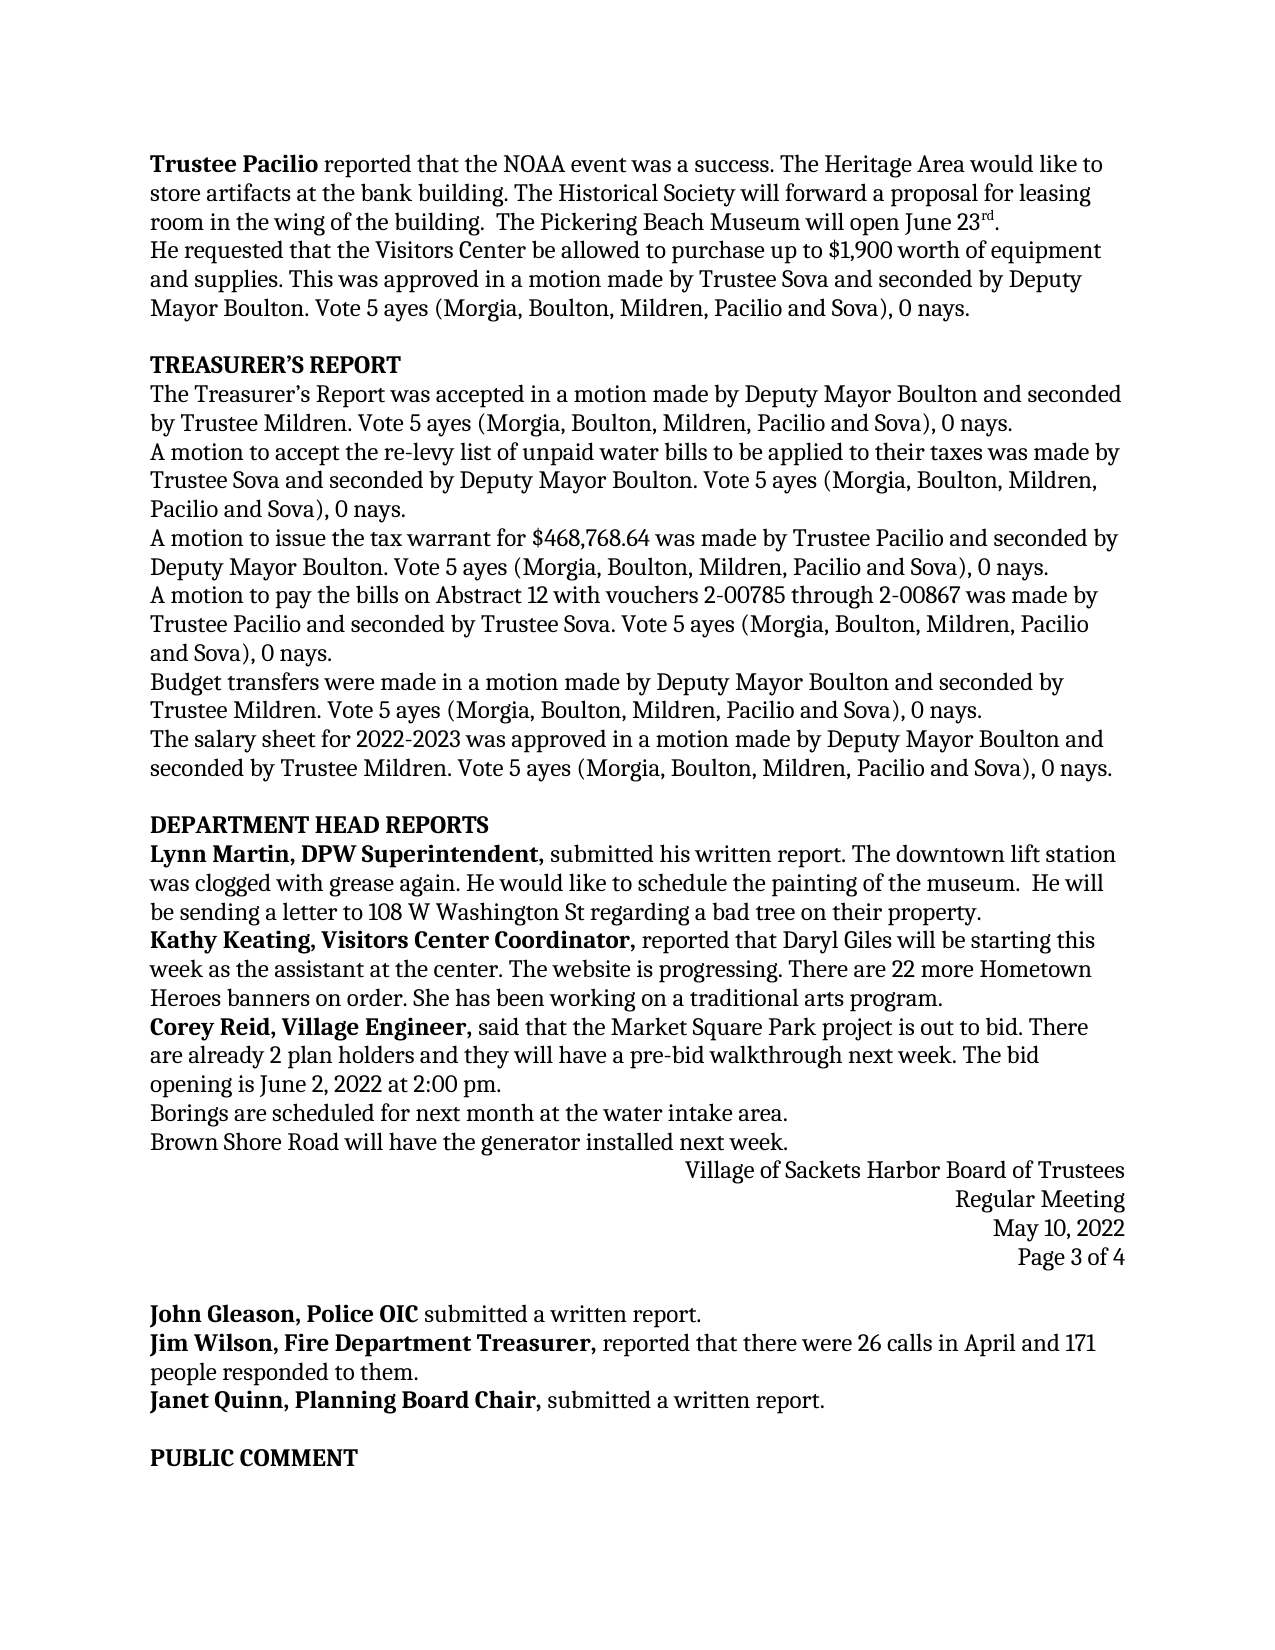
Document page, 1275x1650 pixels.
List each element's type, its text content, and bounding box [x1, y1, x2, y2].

text TREASURER’S REPORT [150, 351, 1125, 380]
text Kathy Keating, Visitors Center Coordinator, reported that Daryl Giles will be starting this week as the assistant at the center. The website is progressing. There are 22 more Hometown Heroes banners on order. She has been working on a traditional arts program. [150, 926, 1125, 1012]
text John Gleason, Police OIC submitted a written report. [150, 1300, 1125, 1329]
text Jim Wilson, Fire Department Treasurer, reported that there were 26 calls in April and 171 people responded to them. [150, 1329, 1125, 1386]
text Brown Shore Road will have the generator installed next week. [150, 1127, 1125, 1156]
text Trustee Pacilio reported that the NOAA event was a success. The Heritage Area would like to store artifacts at the bank building. The Historical Society will forward a proposal for leasing room in the wing of the building. The Pickering Beach Museum will open June 23rd. [150, 150, 1125, 236]
text He requested that the Visitors Center be allowed to purchase up to $1,900 worth of equipment and supplies. This was approved in a motion made by Trustee Sova and seconded by Deputy Mayor Boulton. Vote 5 ayes (Morgia, Boulton, Mildren, Pacilio and Sova), 0 nays. [150, 236, 1125, 322]
text Page 3 of 4 [150, 1242, 1125, 1271]
text Budget transfers were made in a motion made by Deputy Mayor Boulton and seconded by Trustee Mildren. Vote 5 ayes (Morgia, Boulton, Mildren, Pacilio and Sova), 0 nays. [150, 667, 1125, 725]
text The Treasurer’s Report was accepted in a motion made by Deputy Mayor Boulton and seconded by Trustee Mildren. Vote 5 ayes (Morgia, Boulton, Mildren, Pacilio and Sova), 0 nays. [150, 380, 1125, 437]
text May 10, 2022 [150, 1214, 1125, 1242]
text Regular Meeting [150, 1185, 1125, 1214]
text Corey Reid, Village Engineer, said that the Market Square Park project is out to bid. There are already 2 plan holders and they will have a pre-bid walkthrough next week. The bid opening is June 2, 2022 at 2:00 pm. [150, 1012, 1125, 1099]
text PUBLIC COMMENT [150, 1444, 1125, 1472]
text A motion to pay the bills on Abstract 12 with vouchers 2-00785 through 2-00867 was made by Trustee Pacilio and seconded by Trustee Sova. Vote 5 ayes (Morgia, Boulton, Mildren, Pacilio and Sova), 0 nays. [150, 581, 1125, 667]
text Lynn Martin, DPW Superintendent, submitted his written report. The downtown lift station was clogged with grease again. He would like to schedule the painting of the museum. He will be sending a letter to 108 W Washington St regarding a bad tree on their property. [150, 840, 1125, 926]
text A motion to issue the tax warrant for $468,768.64 was made by Trustee Pacilio and seconded by Deputy Mayor Boulton. Vote 5 ayes (Morgia, Boulton, Mildren, Pacilio and Sova), 0 nays. [150, 524, 1125, 581]
text DEPARTMENT HEAD REPORTS [150, 811, 1125, 840]
text Borings are scheduled for next month at the water intake area. [150, 1099, 1125, 1127]
text A motion to accept the re-levy list of unpaid water bills to be applied to their taxes was made by Trustee Sova and seconded by Deputy Mayor Boulton. Vote 5 ayes (Morgia, Boulton, Mildren, Pacilio and Sova), 0 nays. [150, 437, 1125, 524]
text Village of Sackets Harbor Board of Trustees [150, 1156, 1125, 1185]
text Janet Quinn, Planning Board Chair, submitted a written report. [150, 1386, 1125, 1415]
text The salary sheet for 2022-2023 was approved in a motion made by Deputy Mayor Boulton and seconded by Trustee Mildren. Vote 5 ayes (Morgia, Boulton, Mildren, Pacilio and Sova), 0 nays. [150, 725, 1125, 782]
